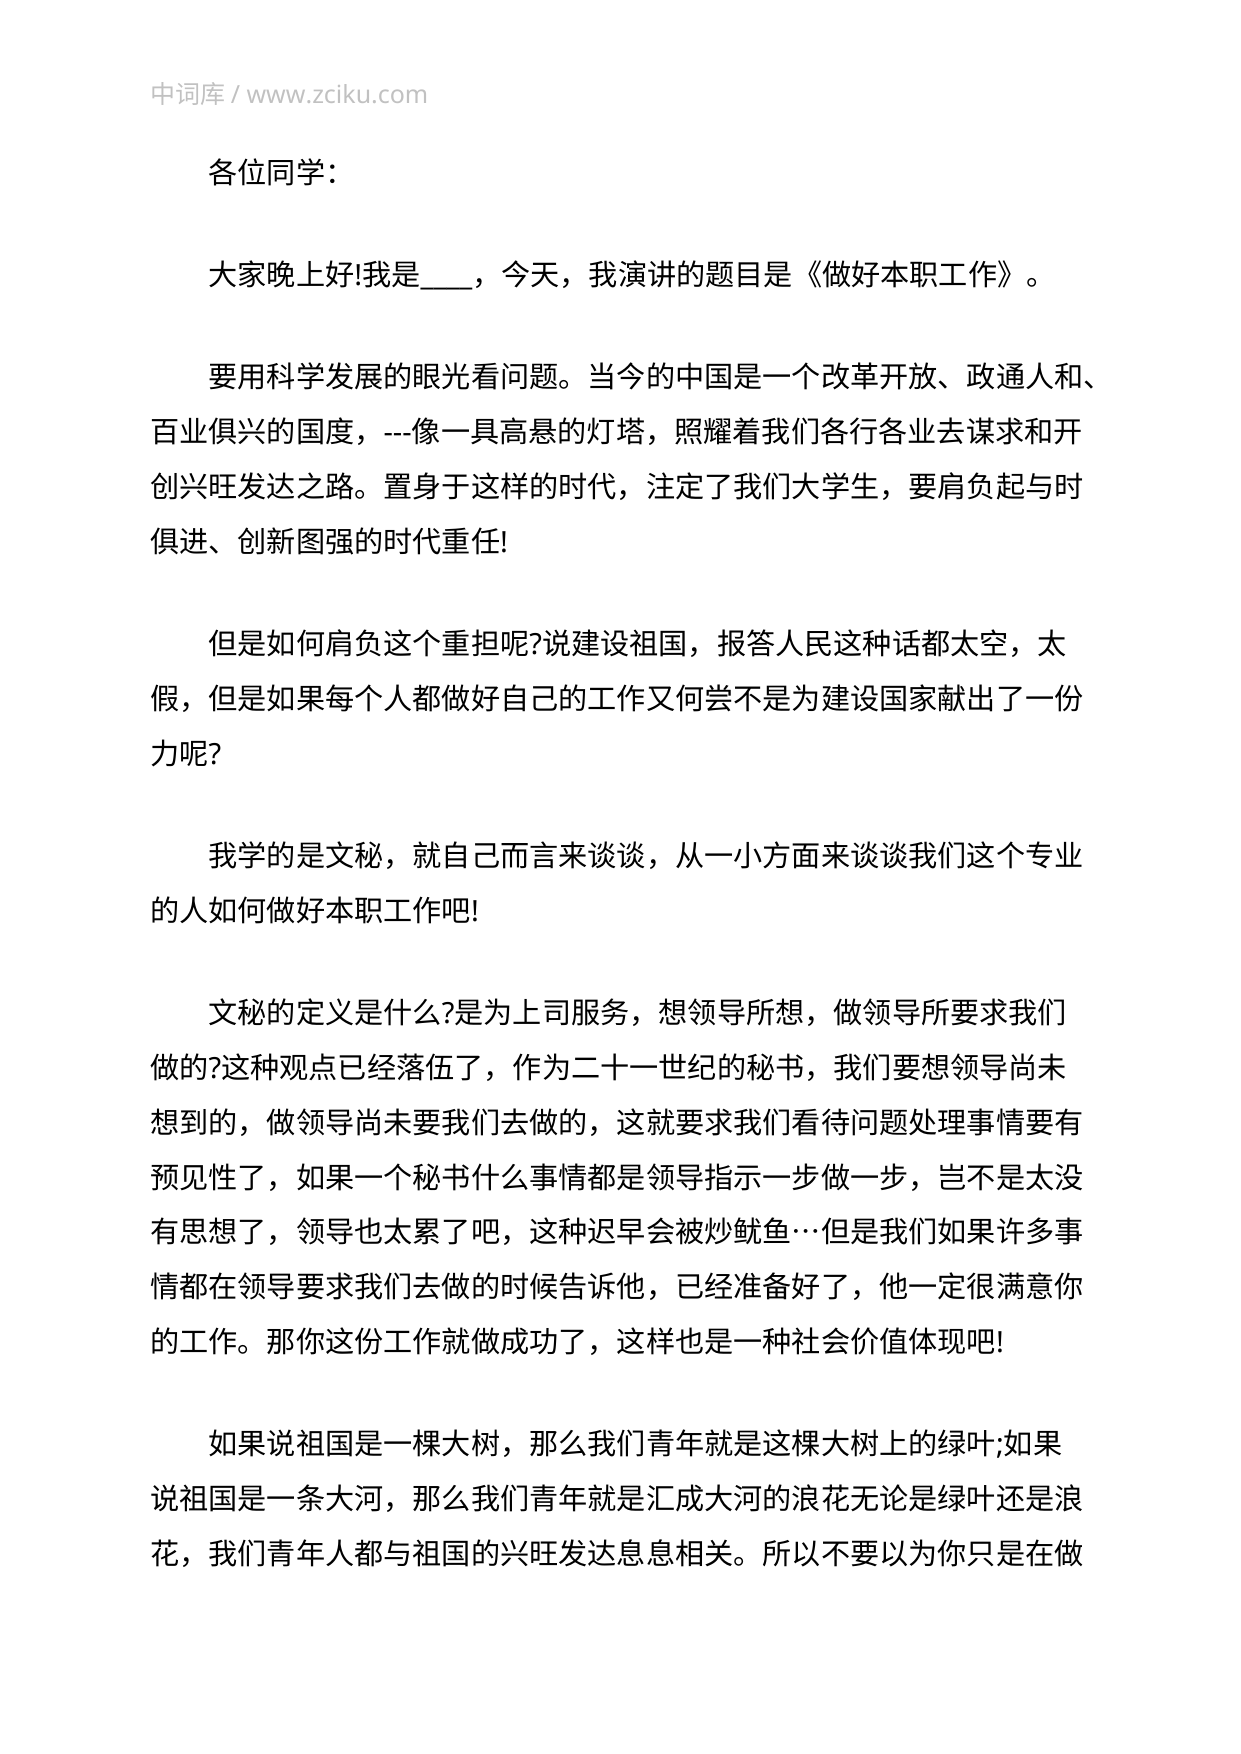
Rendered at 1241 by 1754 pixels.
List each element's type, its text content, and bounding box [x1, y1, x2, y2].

text 要用科学发展的眼光看问题。当今的中国是一个改革开放、政通人和、百业俱兴的国度，---像一具高悬的灯塔，照耀着我们各行各业去谋求和开创兴旺发达之路。置身于这样的时代，注定了我们大学生，要肩负起与时俱进、创新图强的时代重任! [150, 354, 1090, 561]
text 各位同学： [150, 150, 1090, 192]
text 大家晚上好!我是____，今天，我演讲的题目是《做好本职工作》。 [150, 252, 1090, 294]
text 文秘的定义是什么?是为上司服务，想领导所想，做领导所要求我们做的?这种观点已经落伍了，作为二十一世纪的秘书，我们要想领导尚未想到的，做领导尚未要我们去做的，这就要求我们看待问题处理事情要有预见性了，如果一个秘书什么事情都是领导指示一步做一步，岂不是太没有思想了，领导也太累了吧，这种迟早会被炒鱿鱼…但是我们如果许多事情都在领导要求我们去做的时候告诉他，已经准备好了，他一定很满意你的工作。那你这份工作就做成功了，这样也是一种社会价值体现吧! [150, 989, 1090, 1361]
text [150, 1421, 1090, 1573]
text 但是如何肩负这个重担呢?说建设祖国，报答人民这种话都太空，太假，但是如果每个人都做好自己的工作又何尝不是为建设国家献出了一份力呢? [150, 621, 1090, 773]
text 我学的是文秘，就自己而言来谈谈，从一小方面来谈谈我们这个专业的人如何做好本职工作吧! [150, 832, 1090, 930]
